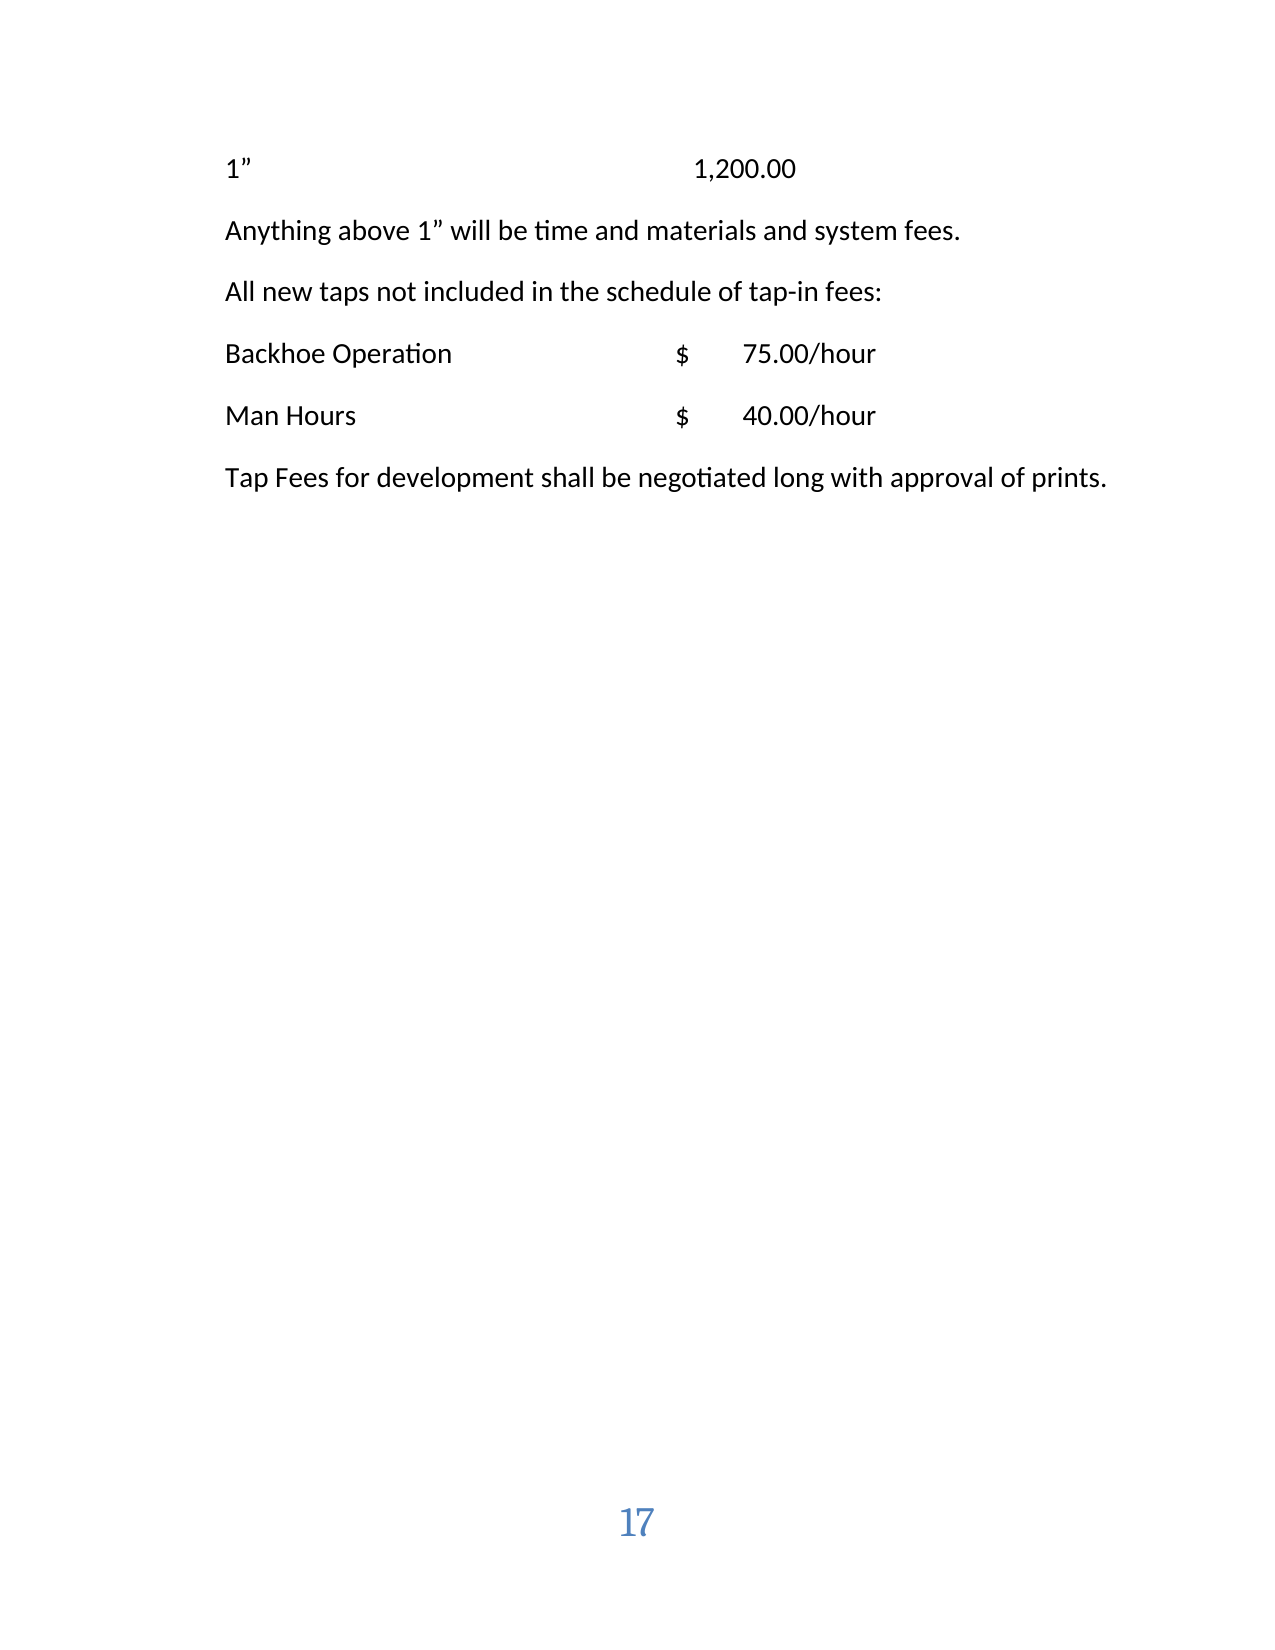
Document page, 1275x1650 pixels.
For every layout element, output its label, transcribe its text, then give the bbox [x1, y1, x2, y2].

text All new taps not included in the schedule of tap-in fees: [225, 273, 1125, 309]
text Backhoe Operation $ 75.00/hour [225, 335, 1125, 371]
text 1” 1,200.00 [225, 150, 1125, 186]
text Man Hours $ 40.00/hour [225, 397, 1125, 433]
text Anything above 1” will be time and materials and system fees. [225, 212, 1125, 247]
text Tap Fees for development shall be negotiated long with approval of prints. [225, 459, 1125, 494]
